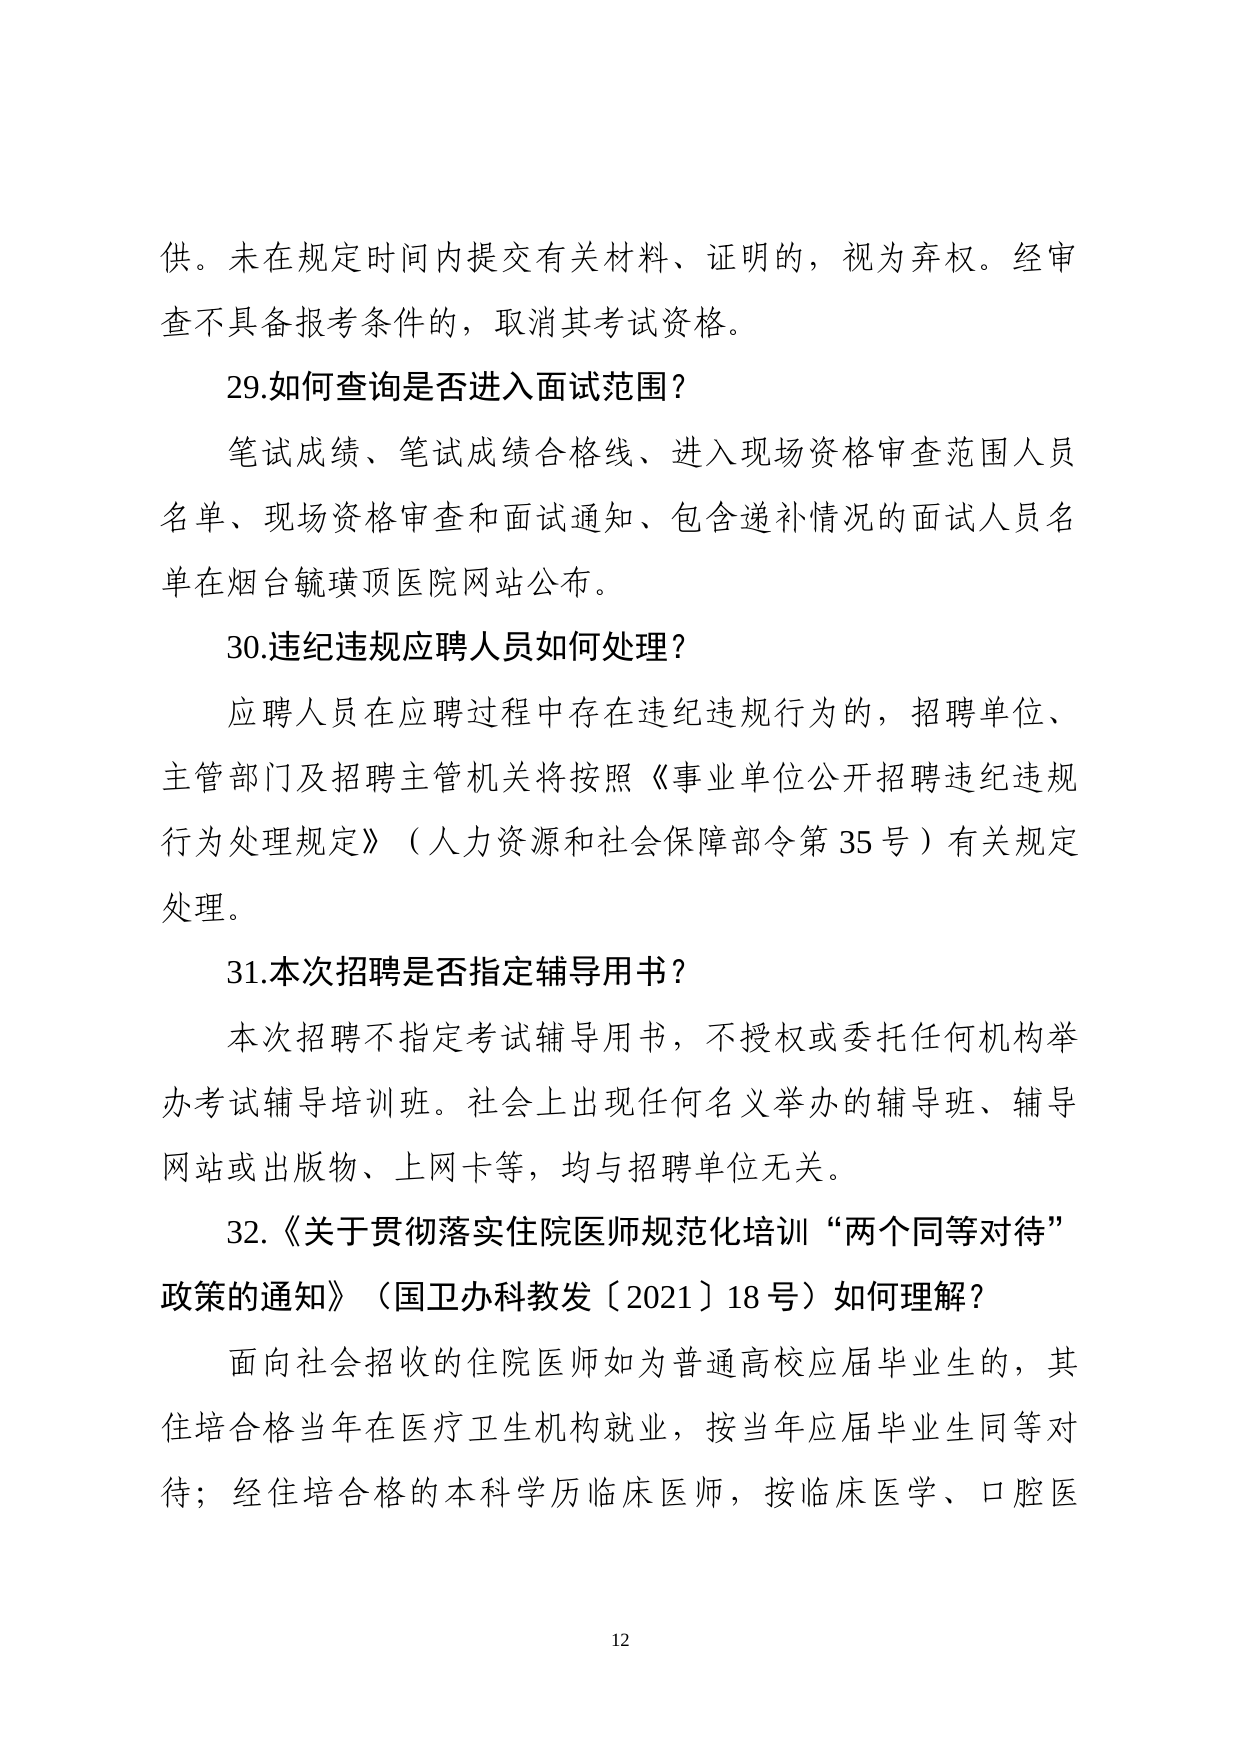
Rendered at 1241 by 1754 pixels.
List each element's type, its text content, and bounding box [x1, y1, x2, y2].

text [159, 222, 1081, 352]
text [159, 1327, 1081, 1522]
text 31.本次招聘是否指定辅导用书？ [159, 937, 1081, 1002]
text 29.如何查询是否进入面试范围？ [159, 352, 1081, 417]
text 应聘人员在应聘过程中存在违纪违规行为的，招聘单位、主管部门及招聘主管机关将按照《事业单位公开招聘违纪违规行为处理规定》（人力资源和社会保障部令第35号）有关规定处理。 [159, 677, 1081, 937]
text 笔试成绩、笔试成绩合格线、进入现场资格审查范围人员名单、现场资格审查和面试通知、包含递补情况的面试人员名单在烟台毓璜顶医院网站公布。 [159, 417, 1081, 612]
text 本次招聘不指定考试辅导用书，不授权或委托任何机构举办考试辅导培训班。社会上出现任何名义举办的辅导班、辅导网站或出版物、上网卡等，均与招聘单位无关。 [159, 1002, 1081, 1197]
text 30.违纪违规应聘人员如何处理？ [159, 612, 1081, 677]
text 32.《关于贯彻落实住院医师规范化培训“两个同等对待”政策的通知》（国卫办科教发〔2021〕18号）如何理解？ [159, 1197, 1081, 1327]
